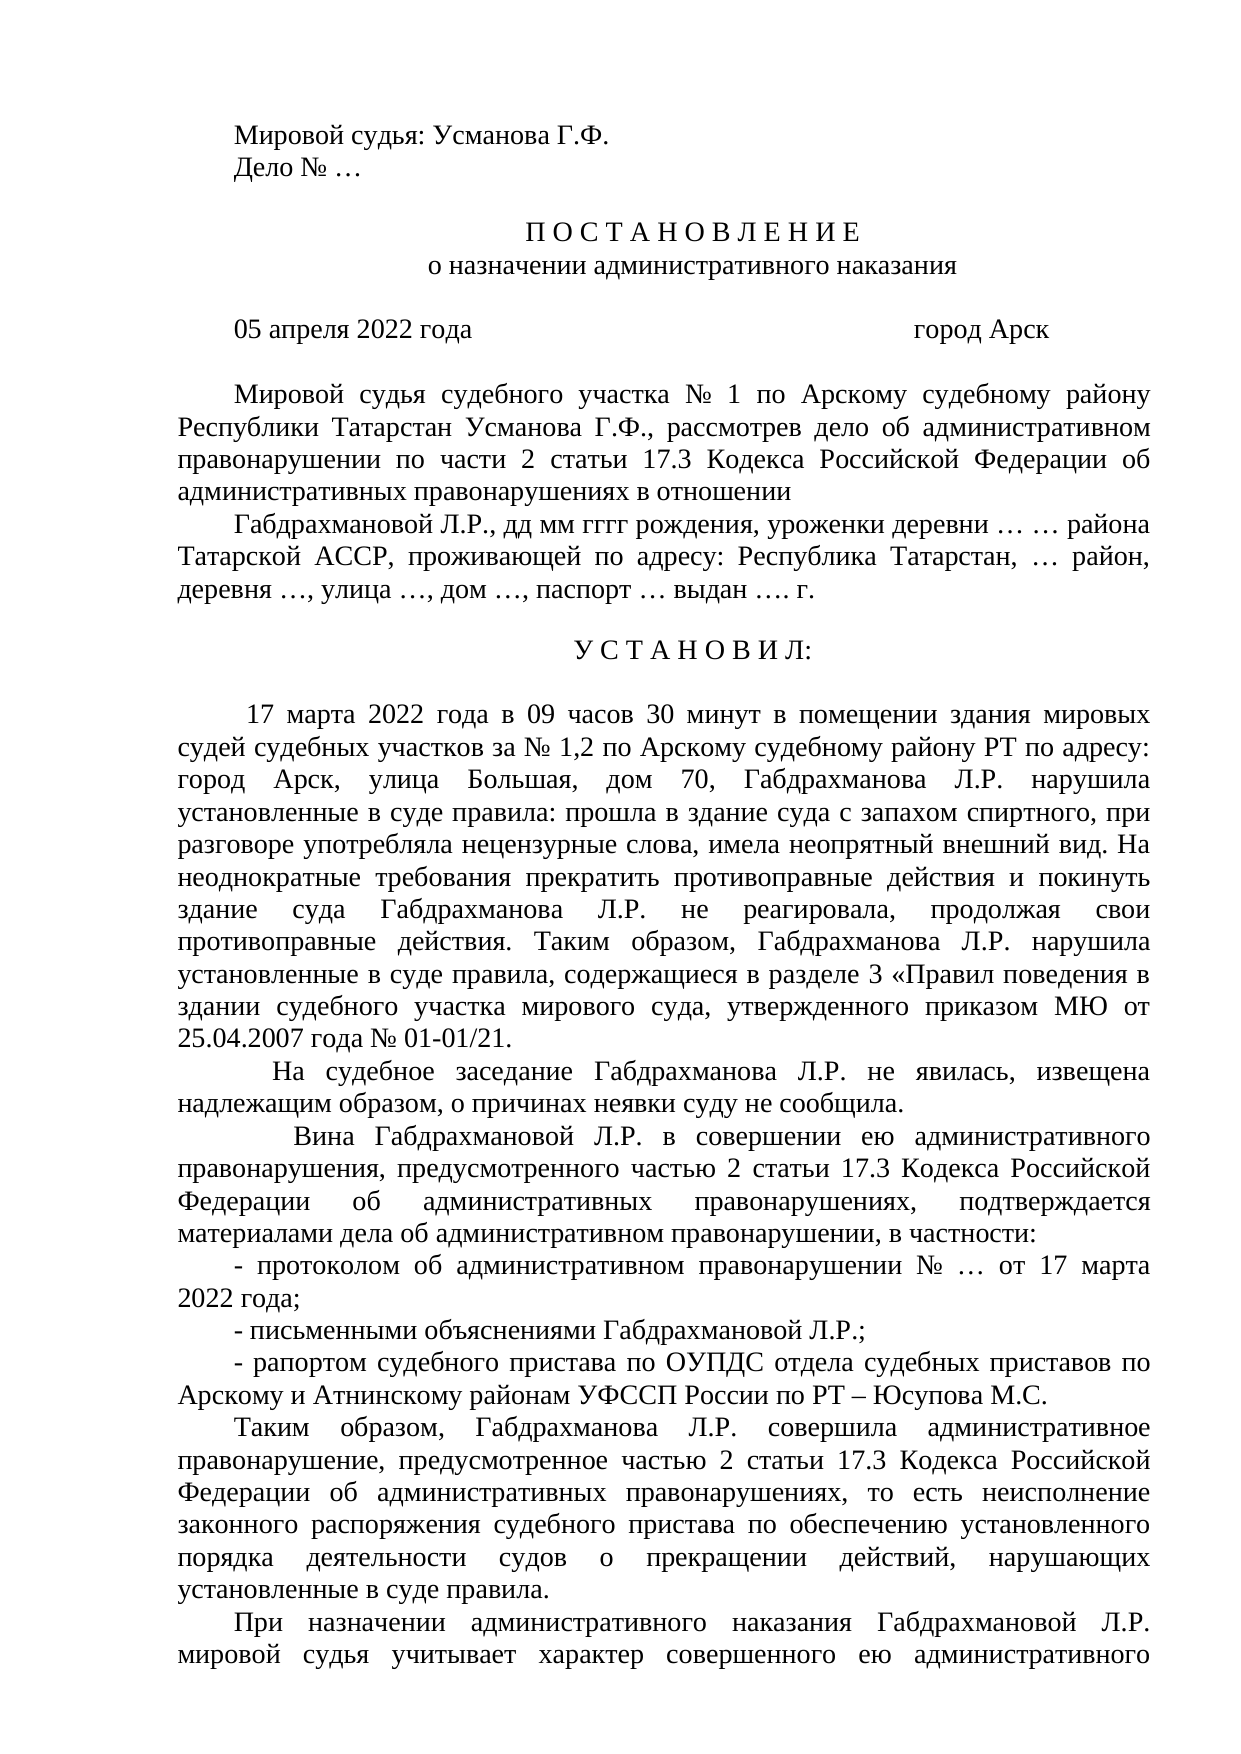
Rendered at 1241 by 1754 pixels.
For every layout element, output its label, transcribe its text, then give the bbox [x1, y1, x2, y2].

text Вина Габдрахмановой Л.Р. в совершении ею административного правонарушения, предусмотренного частью 2 статьи 17.3 Кодекса Российской Федерации об административных правонарушениях, подтверждается материалами дела об административном правонарушении, в частности: [177, 1119, 1152, 1248]
text Мировой судья судебного участка № 1 по Арскому судебному району Республики Татарстан Усманова Г.Ф., рассмотрев дело об административном правонарушении по части 2 статьи 17.3 Кодекса Российской Федерации об административных правонарушениях в отношении [177, 377, 1152, 507]
subtitle Мировой судья: Усманова Г.Ф. [177, 118, 1152, 151]
text - рапортом судебного пристава по ОУПДС отдела судебных приставов по Арскому и Атнинскому районам УФССП России по РТ – Юсупова М.С. [177, 1346, 1152, 1410]
text Таким образом, Габдрахманова Л.Р. совершила административное правонарушение, предусмотренное частью 2 статьи 17.3 Кодекса Российской Федерации об административных правонарушениях, то есть неисполнение законного распоряжения судебного пристава по обеспечению установленного порядка деятельности судов о прекращении действий, нарушающих установленные в суде правила. [177, 1410, 1152, 1605]
subtitle П О С Т А Н О В Л Е Н И Е [177, 215, 1152, 248]
text - протоколом об административном правонарушении № … от 17 марта 2022 года; [177, 1248, 1152, 1313]
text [177, 1605, 1152, 1669]
text На судебное заседание Габдрахманова Л.Р. не явилась, извещена надлежащим образом, о причинах неявки суду не сообщила. [177, 1054, 1152, 1119]
subtitle Дело № … [177, 151, 1152, 183]
text У С Т А Н О В И Л: [177, 633, 1152, 665]
text 17 марта 2022 года в 09 часов 30 минут в помещении здания мировых судей судебных участков за № 1,2 по Арскому судебному району РТ по адресу: город Арск, улица Большая, дом 70, Габдрахманова Л.Р. нарушила установленные в суде правила: прошла в здание суда с запахом спиртного, при разговоре употребляла нецензурные слова, имела неопрятный внешний вид. На неоднократные требования прекратить противоправные действия и покинуть здание суда Габдрахманова Л.Р. не реагировала, продолжая свои противоправные действия. Таким образом, Габдрахманова Л.Р. нарушила установленные в суде правила, содержащиеся в разделе 3 «Правил поведения в здании судебного участка мирового суда, утвержденного приказом МЮ от 25.04.2007 года № 01-01/21. [177, 698, 1152, 1054]
text Габдрахмановой Л.Р., дд мм гггг рождения, уроженки деревни … … района Татарской АССР, проживающей по адресу: Республика Татарстан, … район, деревня …, улица …, дом …, паспорт … выдан …. г. [177, 507, 1152, 604]
text о назначении административного наказания [177, 248, 1152, 280]
subtitle 05 апреля 2022 года город Арск [177, 312, 1152, 345]
text - письменными объяснениями Габдрахмановой Л.Р.; [177, 1313, 1152, 1346]
